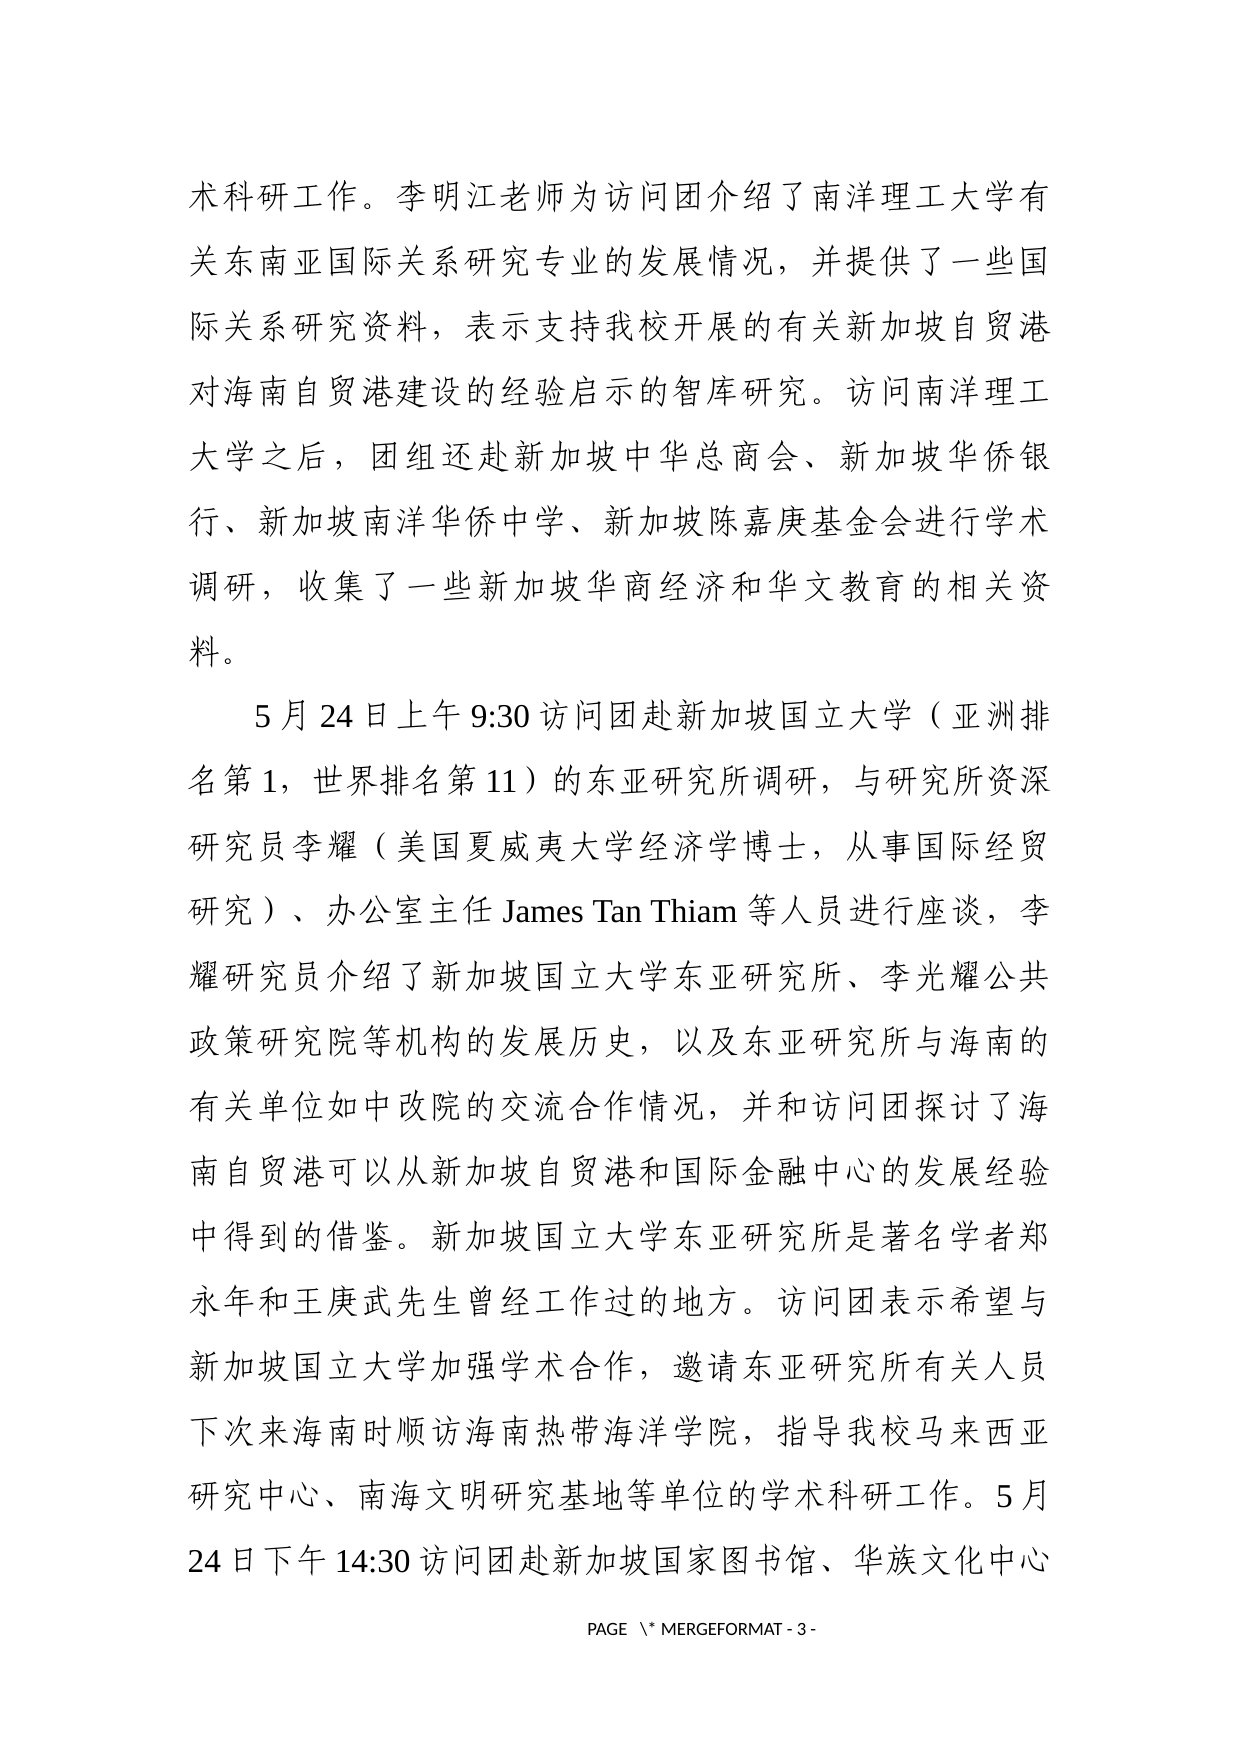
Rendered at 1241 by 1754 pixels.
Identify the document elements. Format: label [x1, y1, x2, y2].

text [187, 162, 1053, 682]
text [187, 682, 1053, 1592]
